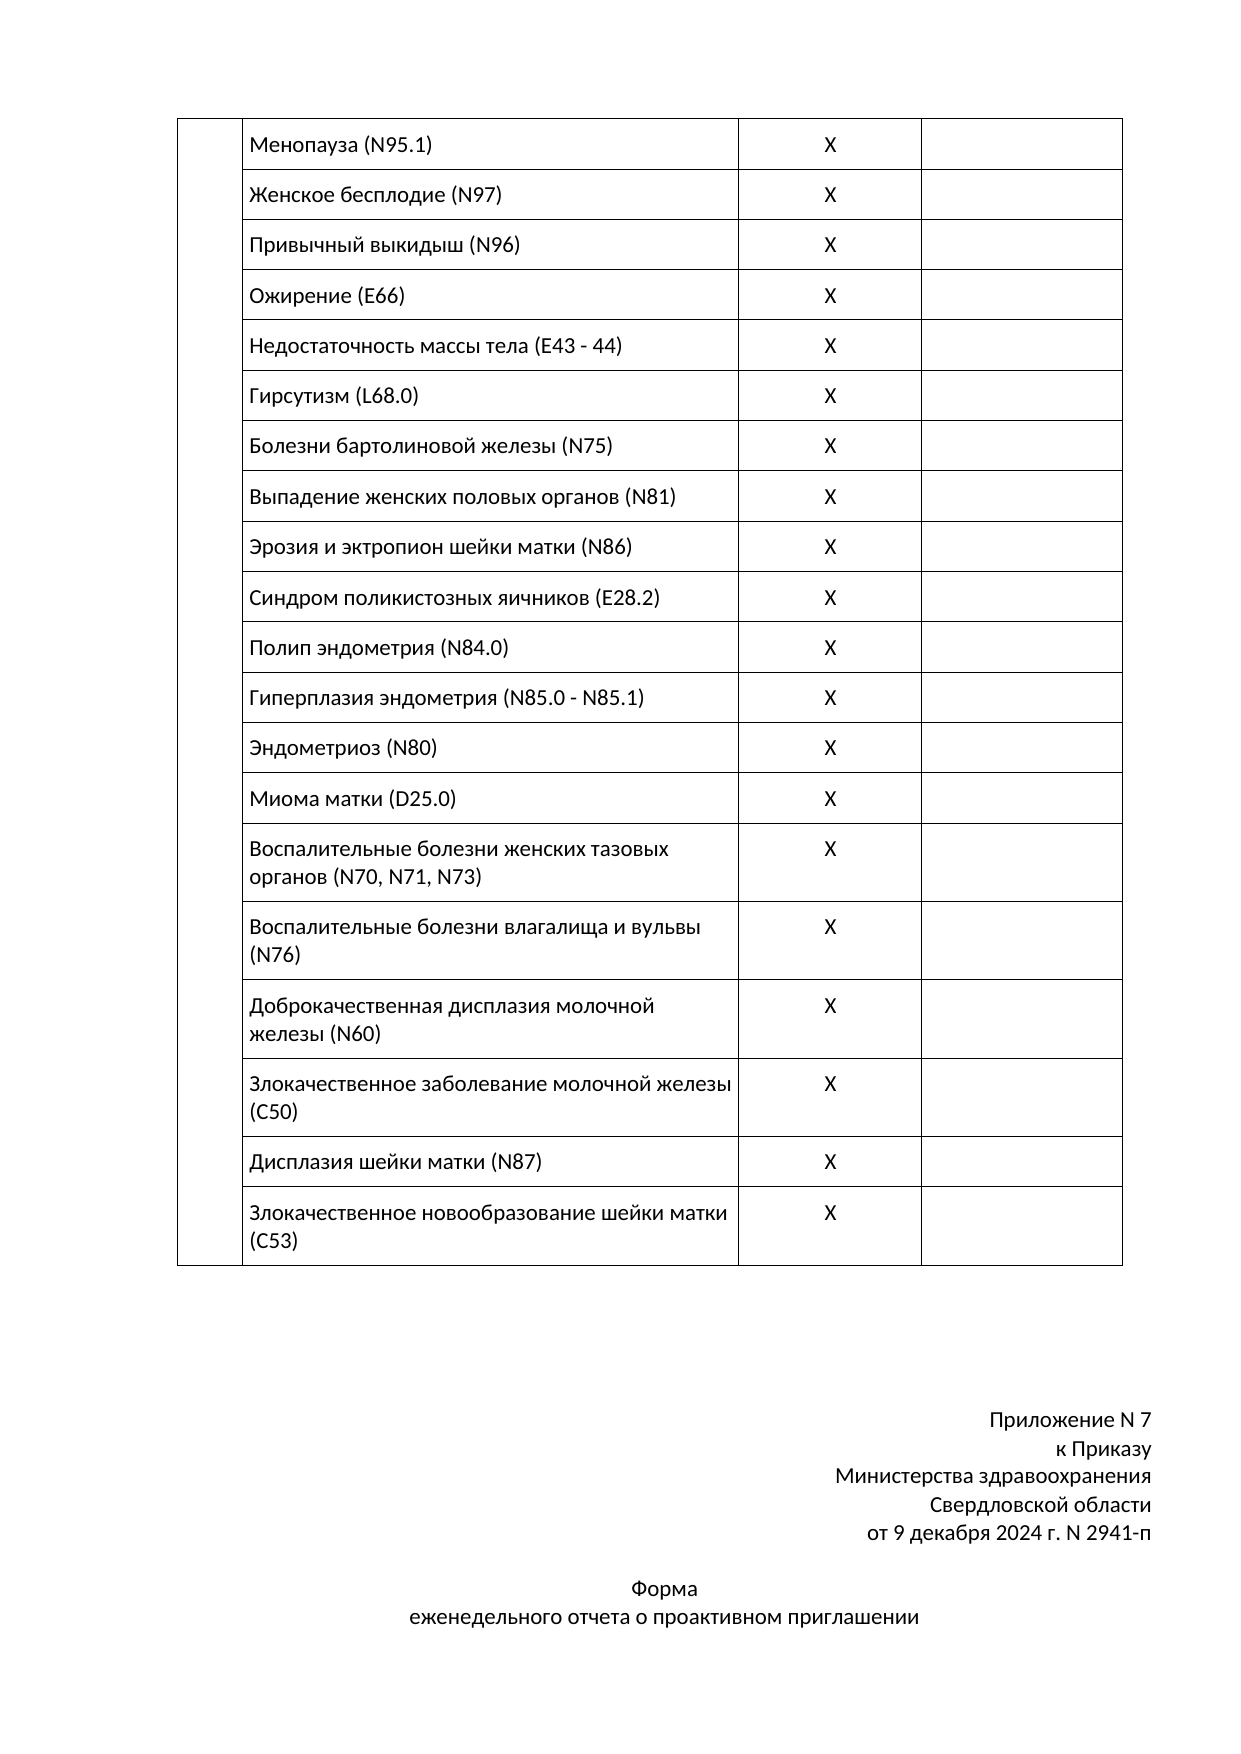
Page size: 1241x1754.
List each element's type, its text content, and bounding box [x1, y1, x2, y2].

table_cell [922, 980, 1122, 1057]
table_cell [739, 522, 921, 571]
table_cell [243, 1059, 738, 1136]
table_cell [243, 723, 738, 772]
text к Приказу [177, 1434, 1152, 1462]
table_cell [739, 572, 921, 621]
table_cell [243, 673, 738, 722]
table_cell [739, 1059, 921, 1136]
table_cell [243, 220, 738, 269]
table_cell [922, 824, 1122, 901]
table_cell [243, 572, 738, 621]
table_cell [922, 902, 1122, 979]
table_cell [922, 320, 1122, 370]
text Форма [177, 1574, 1152, 1602]
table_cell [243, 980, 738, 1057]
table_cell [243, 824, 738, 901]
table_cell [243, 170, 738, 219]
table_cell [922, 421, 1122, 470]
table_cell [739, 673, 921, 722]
text еженедельного отчета о проактивном приглашении [177, 1602, 1152, 1630]
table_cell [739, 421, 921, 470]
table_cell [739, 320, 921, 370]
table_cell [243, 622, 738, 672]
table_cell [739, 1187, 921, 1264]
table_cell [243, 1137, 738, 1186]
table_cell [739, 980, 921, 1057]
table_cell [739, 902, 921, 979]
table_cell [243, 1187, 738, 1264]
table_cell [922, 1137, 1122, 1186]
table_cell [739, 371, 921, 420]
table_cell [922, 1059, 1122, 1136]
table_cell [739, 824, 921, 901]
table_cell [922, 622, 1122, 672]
text Приложение N 7 [177, 1406, 1152, 1434]
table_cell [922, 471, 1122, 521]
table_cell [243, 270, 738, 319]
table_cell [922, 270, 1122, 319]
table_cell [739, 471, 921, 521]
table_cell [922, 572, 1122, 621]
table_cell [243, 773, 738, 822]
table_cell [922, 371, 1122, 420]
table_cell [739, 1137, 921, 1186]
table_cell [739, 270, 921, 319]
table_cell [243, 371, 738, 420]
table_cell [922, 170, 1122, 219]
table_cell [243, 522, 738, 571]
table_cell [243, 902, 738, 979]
text Свердловской области [177, 1490, 1152, 1518]
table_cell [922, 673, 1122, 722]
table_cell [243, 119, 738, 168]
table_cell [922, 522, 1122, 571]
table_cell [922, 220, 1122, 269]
text Министерства здравоохранения [177, 1462, 1152, 1490]
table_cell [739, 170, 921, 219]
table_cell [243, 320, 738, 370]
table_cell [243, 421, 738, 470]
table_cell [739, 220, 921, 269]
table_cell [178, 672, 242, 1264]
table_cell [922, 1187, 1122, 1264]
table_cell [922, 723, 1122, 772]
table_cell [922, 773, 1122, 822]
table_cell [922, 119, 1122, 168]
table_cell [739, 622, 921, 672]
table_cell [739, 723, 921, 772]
text от 9 декабря 2024 г. N 2941-п [177, 1518, 1152, 1546]
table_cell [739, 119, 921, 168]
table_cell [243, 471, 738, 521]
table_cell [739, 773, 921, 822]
